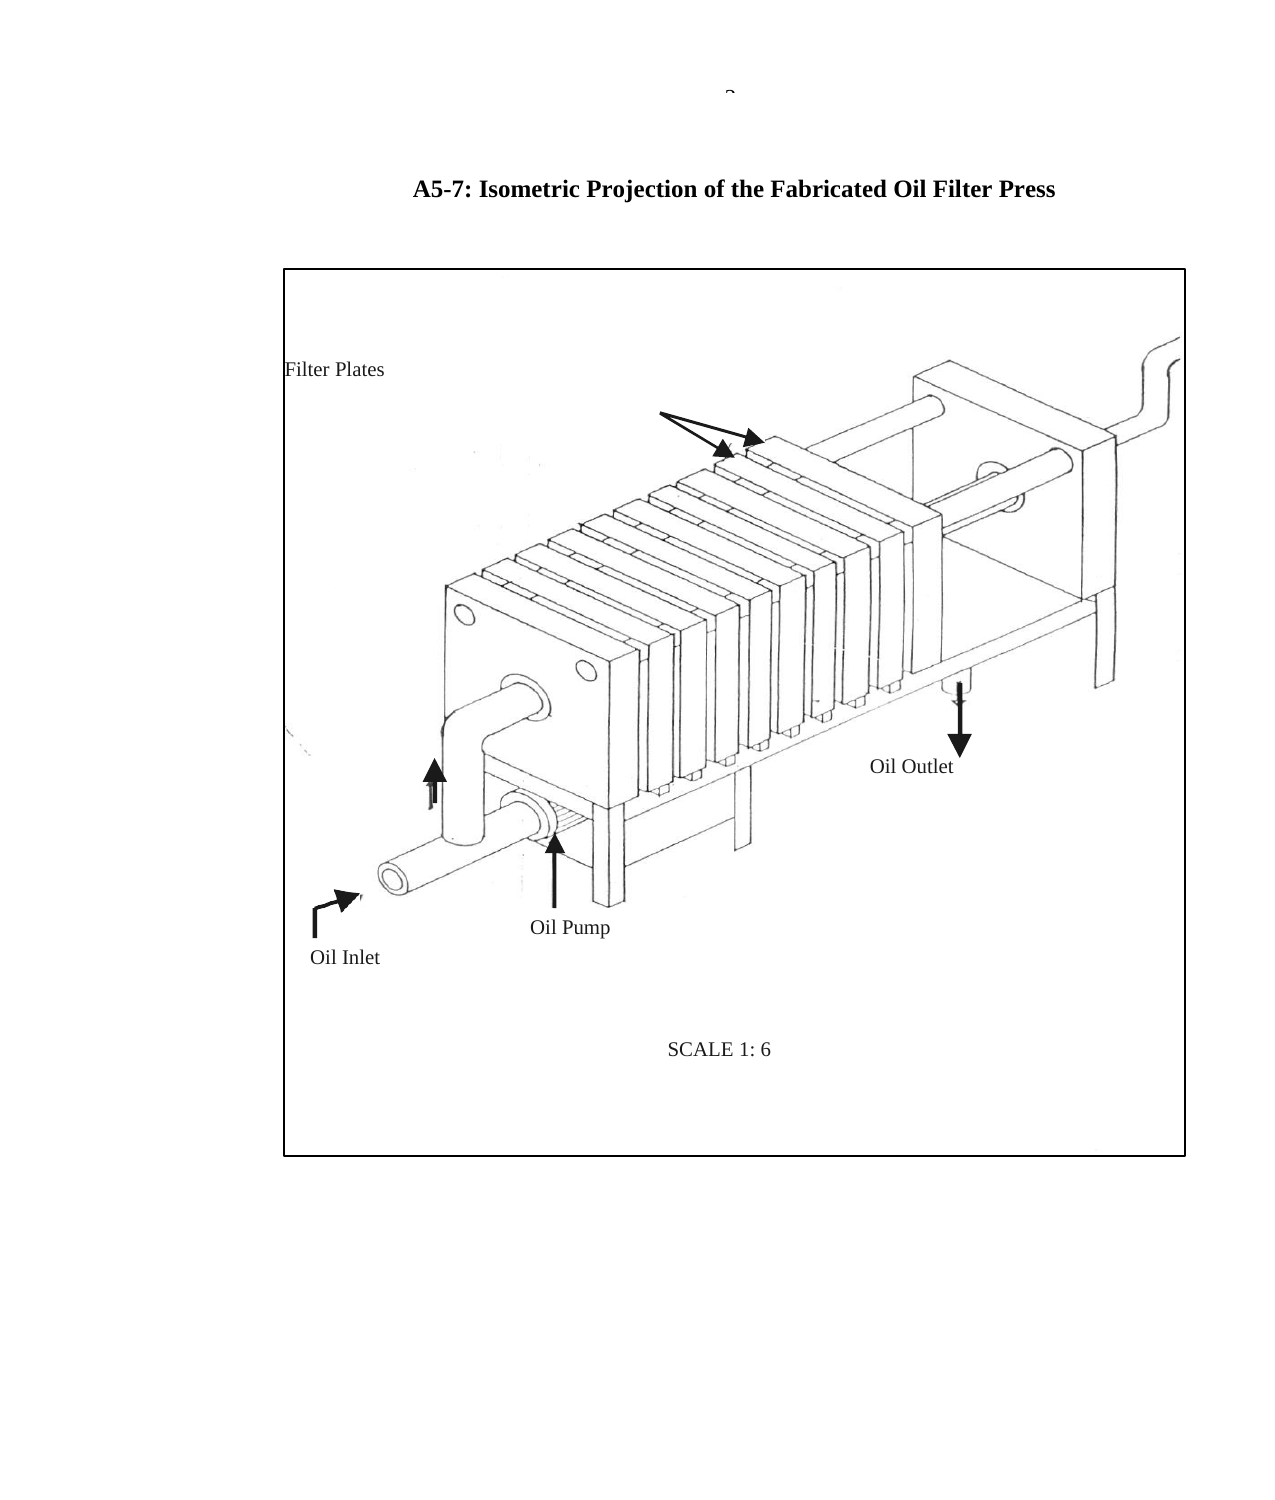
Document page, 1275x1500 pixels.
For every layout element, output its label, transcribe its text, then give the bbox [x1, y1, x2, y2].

picture [285, 1149, 1184, 1155]
text A5-7: Isometric Projection of the Fabricated Oil Filter Press [193, 174, 1275, 203]
picture [285, 275, 1184, 913]
